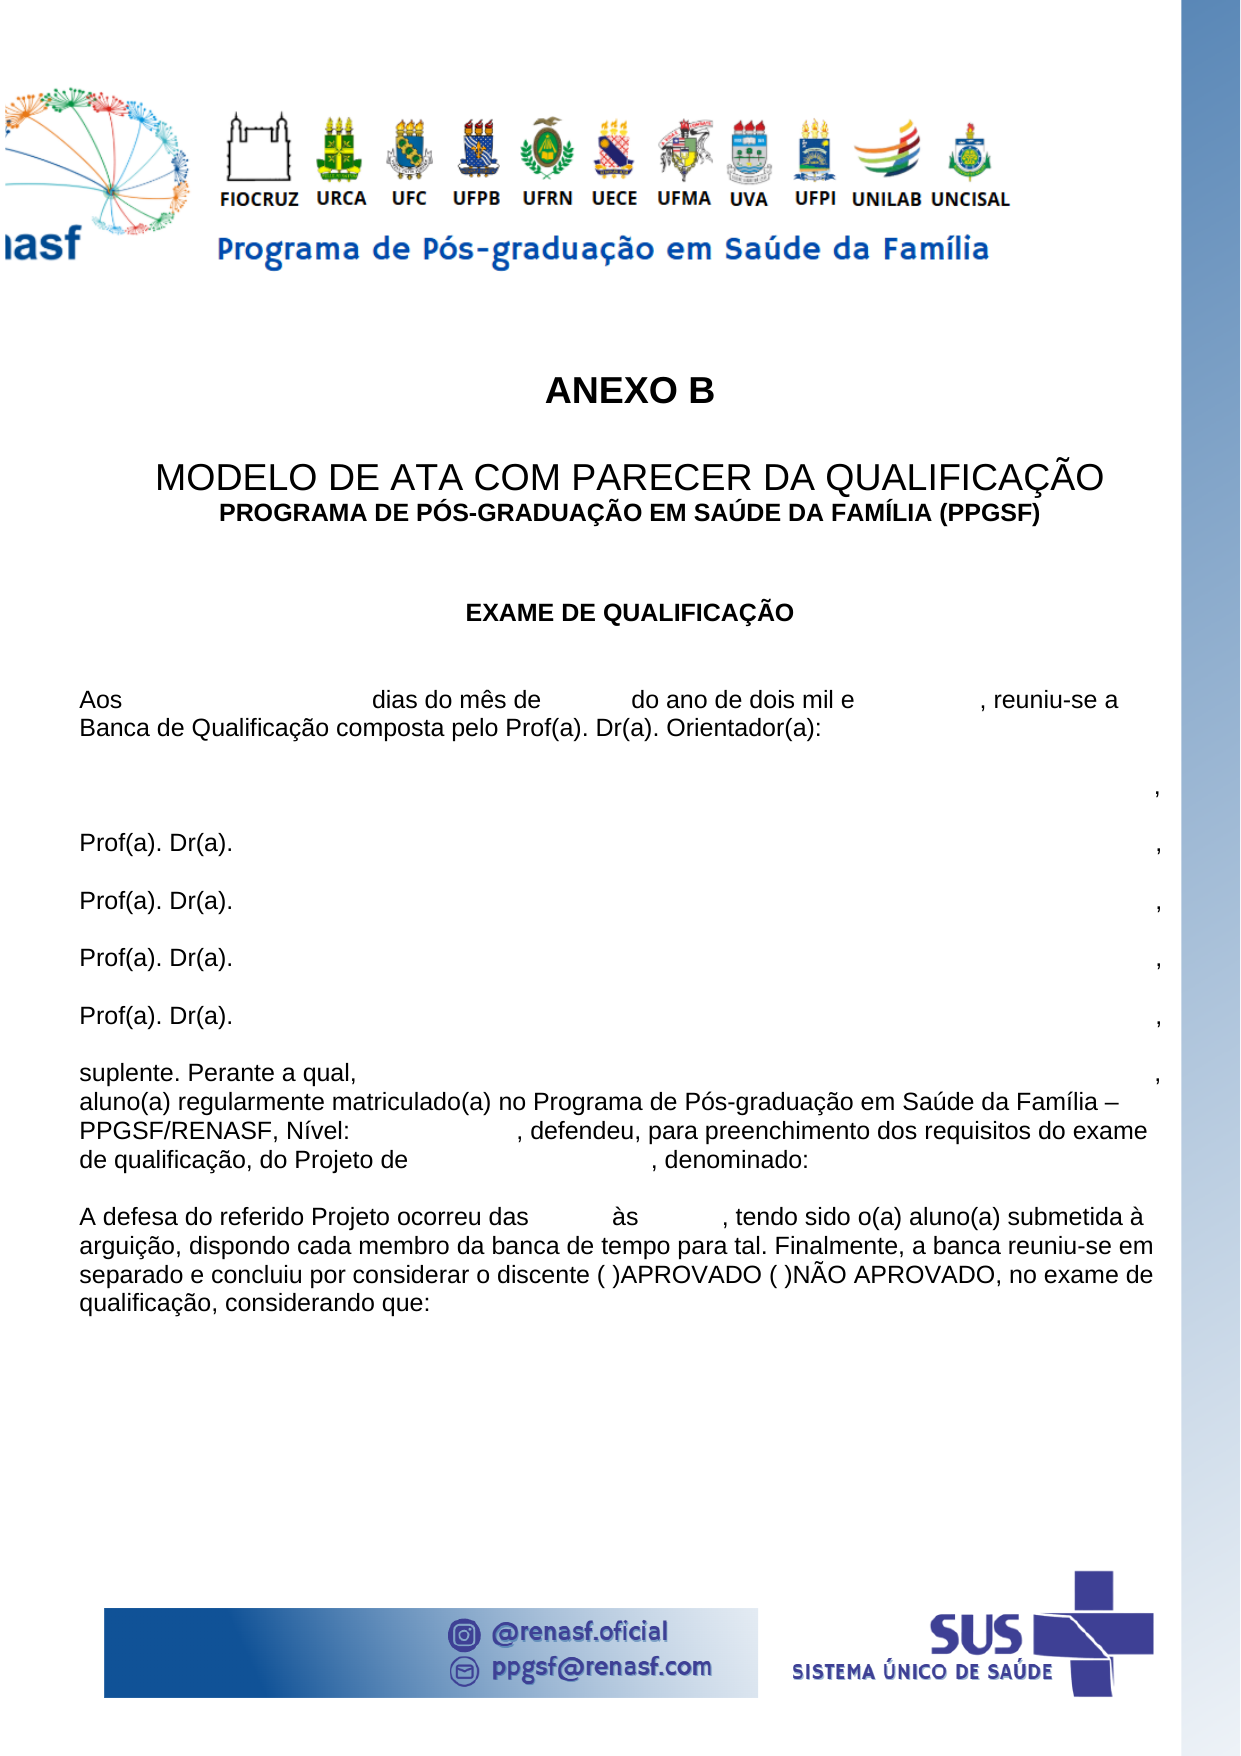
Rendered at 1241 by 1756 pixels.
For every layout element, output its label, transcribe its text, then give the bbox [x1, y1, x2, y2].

text separado e concluiu por considerar o discente ( )APROVADO ( )NÃO APROVADO, no exame de [79, 1260, 1171, 1288]
text suplente. Perante a qual, , aluno(a) regularmente matriculado(a) no Programa de Pós-graduação em Saúde da Família – [79, 1058, 1171, 1116]
text Aos dias do mês de do ano de dois mil e , reuniu-se a Banca de Qualificação composta pelo Prof(a). Dr(a). Orientador(a): [79, 685, 1171, 742]
text PPGSF/RENASF, Nível: , defendeu, para preenchimento dos requisitos do exame de qualificação, do Projeto de , denominado: [79, 1116, 1171, 1173]
picture [99, 1562, 1161, 1715]
text PROGRAMA DE PÓS-GRADUAÇÃO EM SAÚDE DA FAMÍLIA (PPGSF) [79, 498, 1181, 527]
text qualificação, considerando que: [79, 1288, 1171, 1317]
text A defesa do referido Projeto ocorreu das às , tendo sido o(a) aluno(a) submetida à [79, 1202, 1171, 1231]
picture [1181, 0, 1241, 1756]
picture [5, 75, 1021, 280]
text Prof(a). Dr(a). , [79, 1001, 1171, 1030]
text , [79, 771, 1171, 800]
text Prof(a). Dr(a). , [79, 828, 1171, 857]
text MODELO DE ATA COM PARECER DA QUALIFICAÇÃO [79, 455, 1181, 498]
text Prof(a). Dr(a). , [79, 886, 1171, 915]
text arguição, dispondo cada membro da banca de tempo para tal. Finalmente, a banca reuniu-se em [79, 1231, 1171, 1260]
text Prof(a). Dr(a). , [79, 943, 1171, 972]
text EXAME DE QUALIFICAÇÃO [79, 598, 1181, 627]
text ANEXO B [79, 368, 1181, 412]
